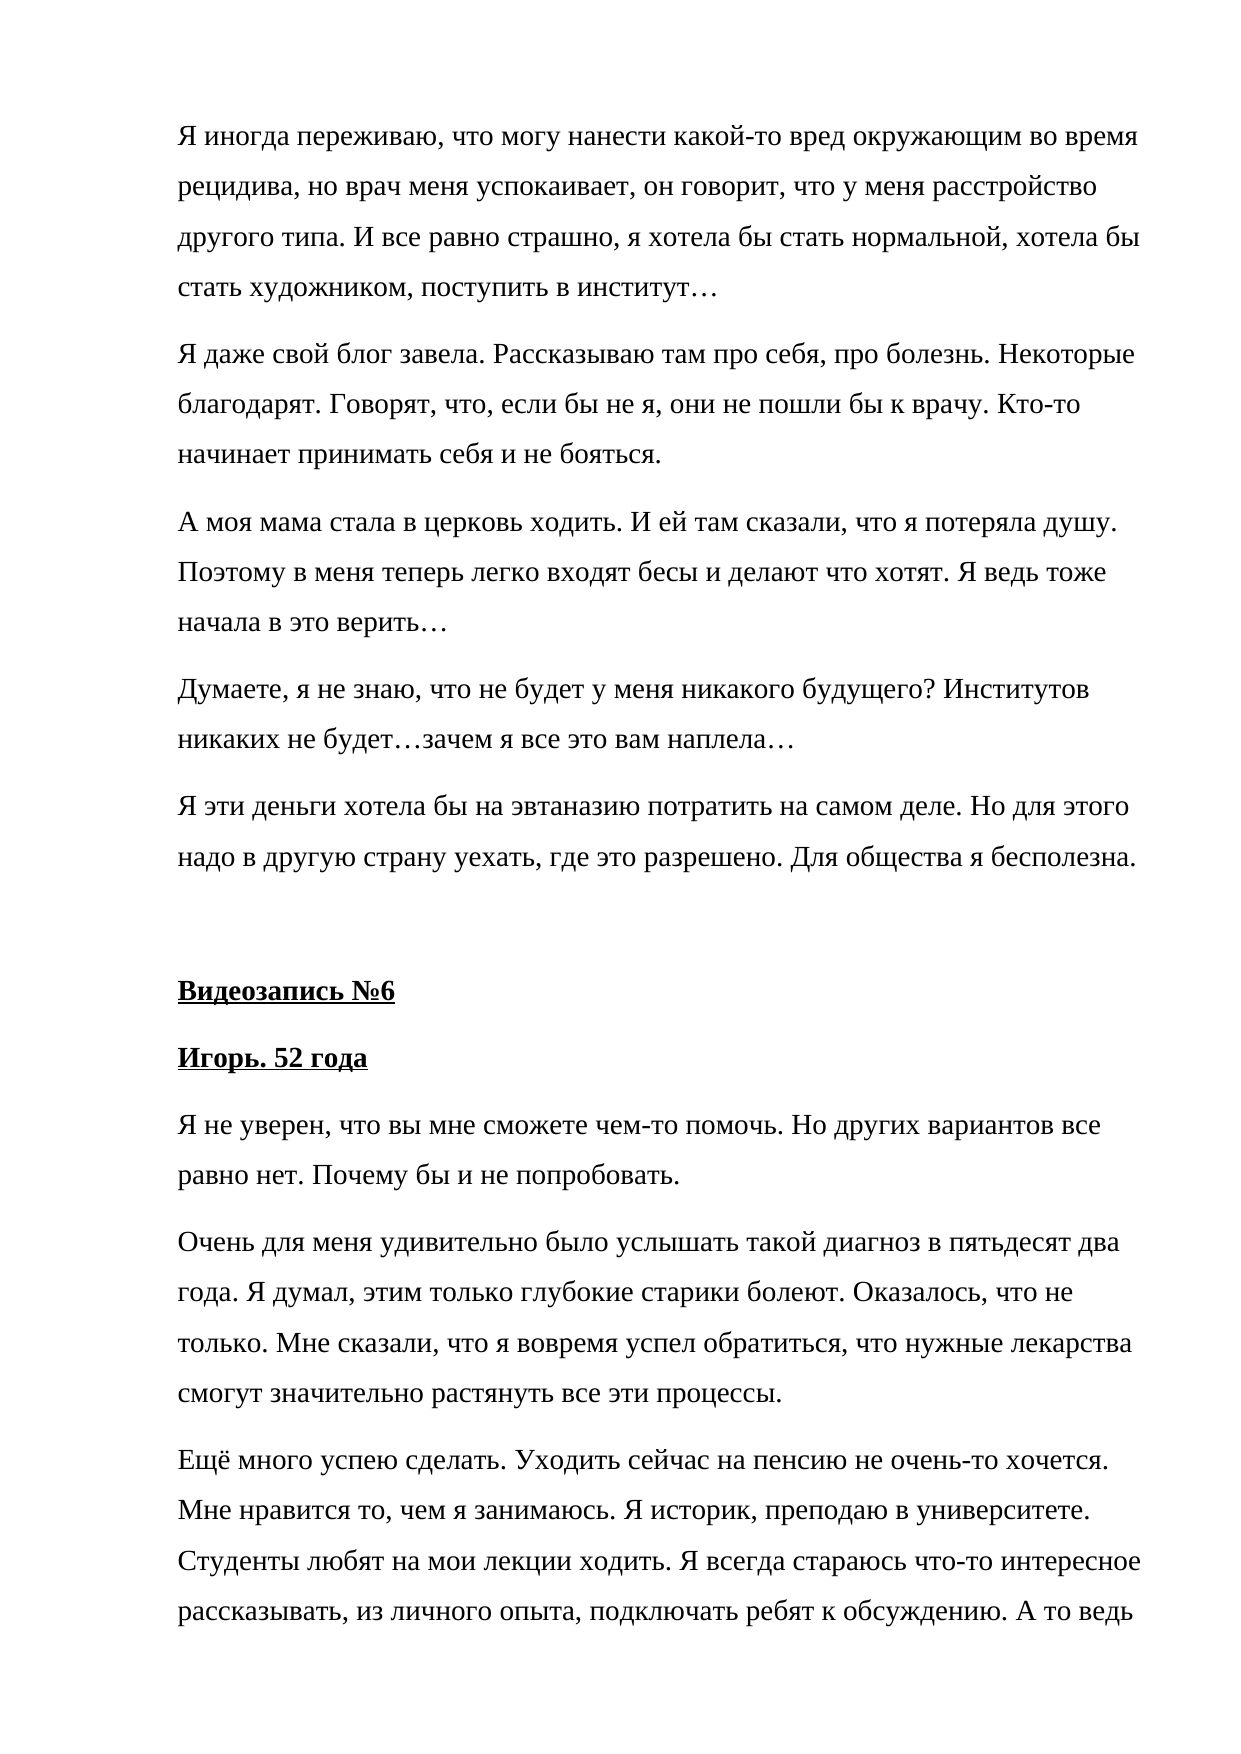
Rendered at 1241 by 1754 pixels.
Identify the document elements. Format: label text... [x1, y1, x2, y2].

text Думаете, я не знаю, что не будет у меня никакого будущего? Институтов никаких не будет…зачем я все это вам наплела… [177, 671, 1152, 755]
text Я иногда переживаю, что могу нанести какой-то вред окружающим во время рецидива, но врач меня успокаивает, он говорит, что у меня расстройство другого типа. И все равно страшно, я хотела бы стать нормальной, хотела бы стать художником, поступить в институт… [177, 118, 1152, 303]
text Я даже свой блог завела. Рассказываю там про себя, про болезнь. Некоторые благодарят. Говорят, что, если бы не я, они не пошли бы к врачу. Кто-то начинает принимать себя и не бояться. [177, 336, 1152, 470]
text А моя мама стала в церковь ходить. И ей там сказали, что я потеряла душу. Поэтому в меня теперь легко входят бесы и делают что хотят. Я ведь тоже начала в это верить… [177, 504, 1152, 638]
text Игорь. 52 года [177, 1040, 1152, 1073]
text Очень для меня удивительно было услышать такой диагноз в пятьдесят два года. Я думал, этим только глубокие старики болеют. Оказалось, что не только. Мне сказали, что я вовремя успел обратиться, что нужные лекарства смогут значительно растянуть все эти процессы. [177, 1224, 1152, 1408]
text Я не уверен, что вы мне сможете чем-то помочь. Но других вариантов все равно нет. Почему бы и не попробовать. [177, 1107, 1152, 1191]
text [177, 1442, 1152, 1626]
text Я эти деньги хотела бы на эвтаназию потратить на самом деле. Но для этого надо в другую страну уехать, где это разрешено. Для общества я бесполезна. [177, 788, 1152, 872]
text Видеозапись №6 [177, 973, 1152, 1006]
